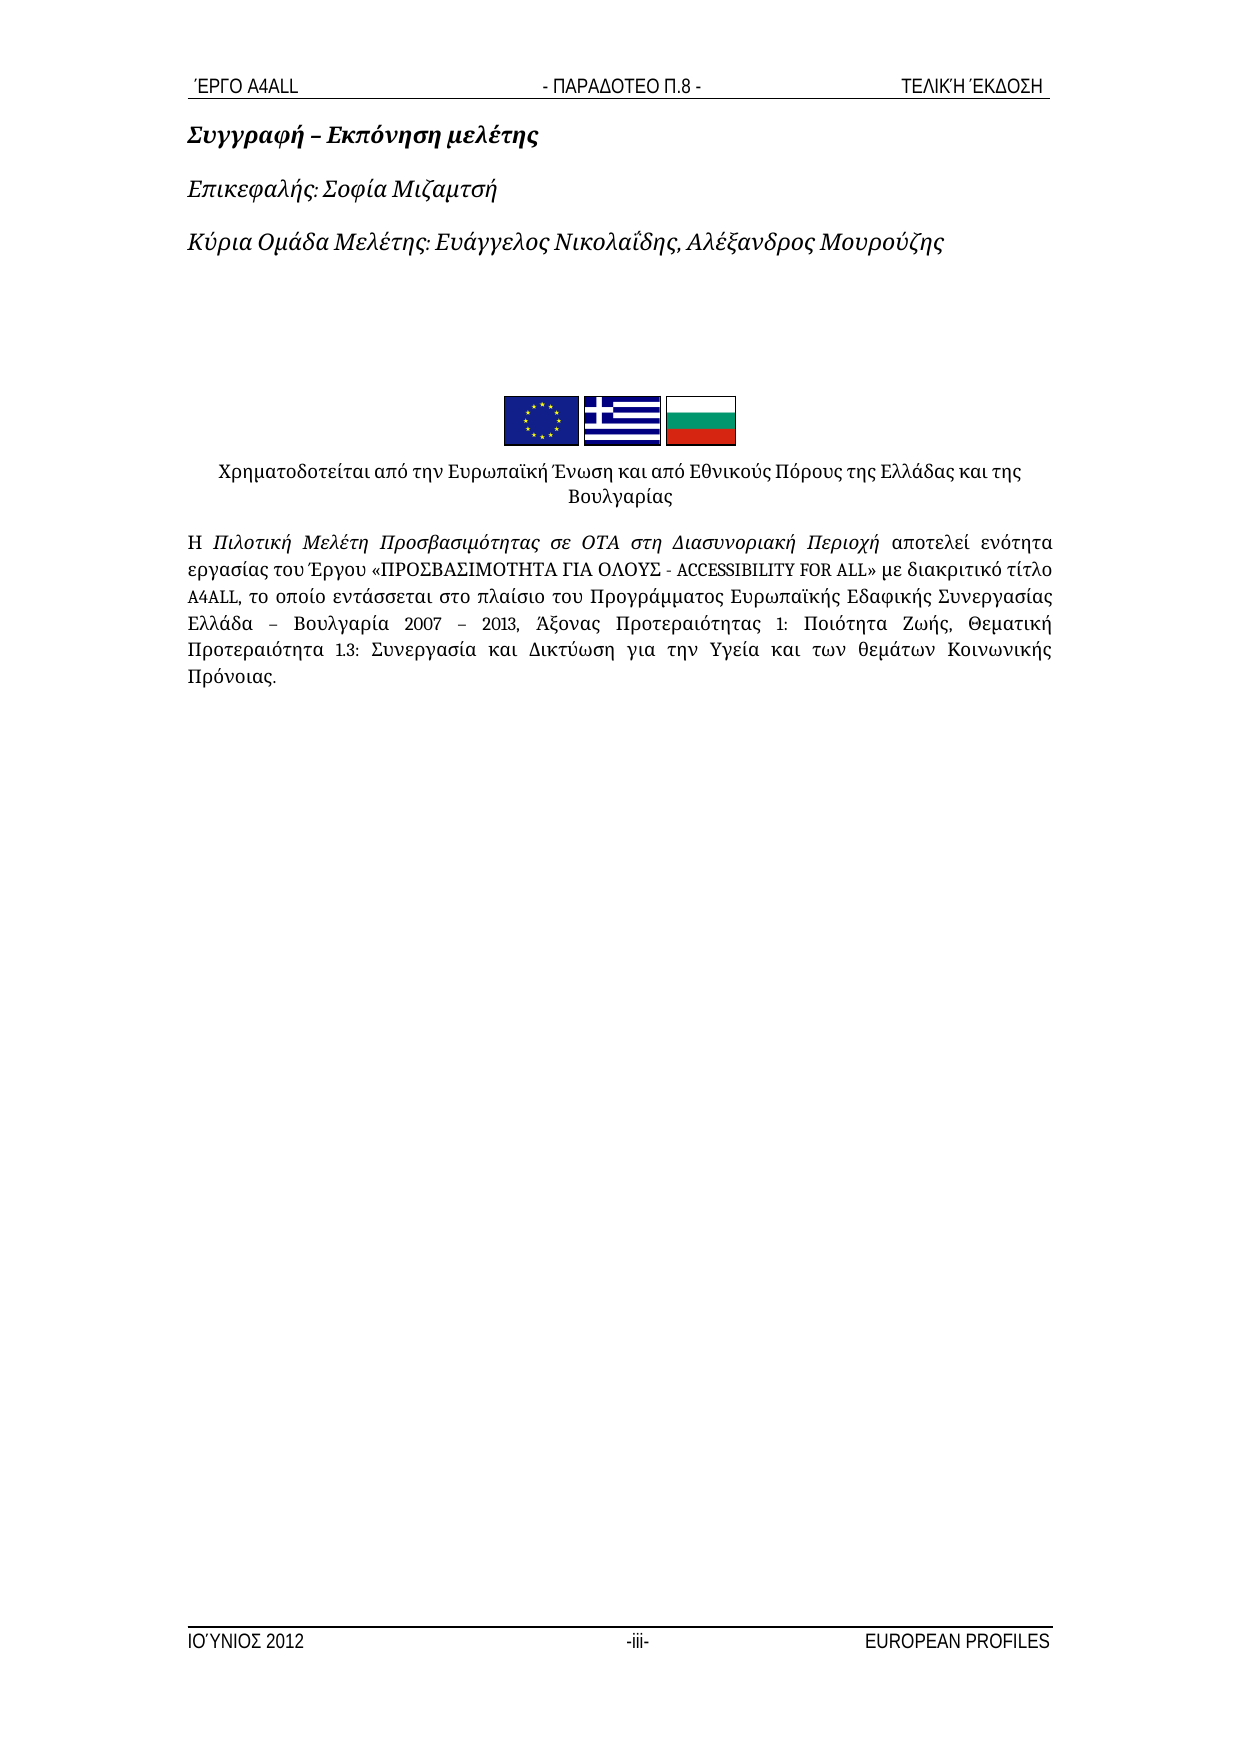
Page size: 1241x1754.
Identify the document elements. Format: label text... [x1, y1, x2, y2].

text Επικεφαλής: Σοφία Μιζαμτσή [187, 176, 1053, 203]
text Συγγραφή – Εκπόνηση μελέτης [187, 123, 1053, 149]
text Η Πιλοτική Μελέτη Προσβασιμότητας σε ΟΤΑ στη Διασυνοριακή Περιοχή αποτελεί ενότητα εργασίας του Έργου «ΠΡΟΣΒΑΣΙΜΟΤΗΤΑ ΓΙΑ ΟΛΟΥΣ - ACCESSIBILITY FOR ALL» με διακριτικό τίτλο A4ALL, το οποίο εντάσσεται στο πλαίσιο του Προγράμματος Ευρωπαϊκής Εδαφικής Συνεργασίας Ελλάδα – Βουλγαρία 2007 – 2013, Άξονας Προτεραιότητας 1: Ποιότητα Ζωής, Θεματική Προτεραιότητα 1.3: Συνεργασία και Δικτύωση για την Υγεία και των θεμάτων Κοινωνικής Πρόνοιας. [187, 532, 1053, 688]
picture [505, 397, 578, 444]
picture [667, 397, 735, 444]
picture [585, 397, 660, 444]
text Κύρια Ομάδα Μελέτης: Ευάγγελος Νικολαΐδης, Αλέξανδρος Μουρούζης [187, 230, 1053, 257]
text Χρηματοδοτείται από την Ευρωπαϊκή Ένωση και από Εθνικούς Πόρους της Ελλάδας και της Βουλγαρίας [187, 462, 1053, 508]
